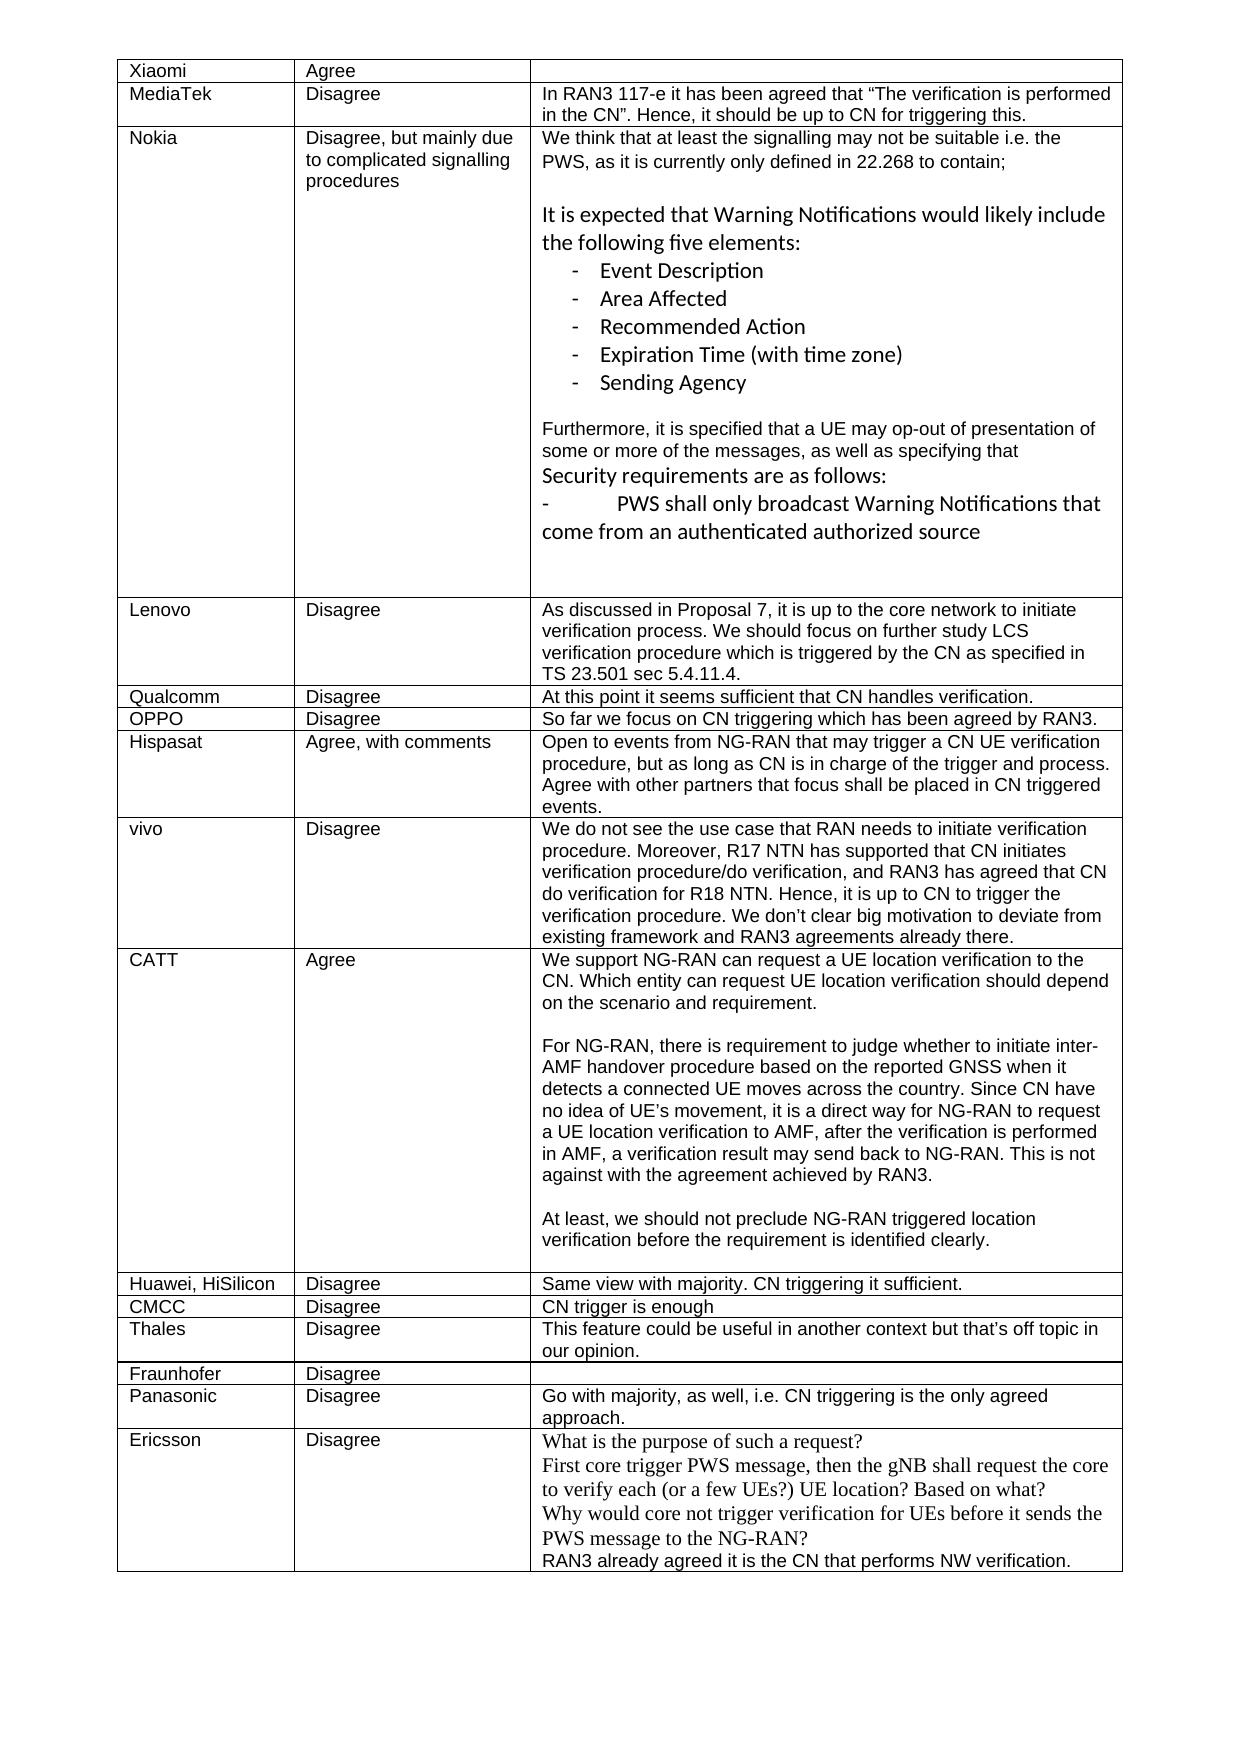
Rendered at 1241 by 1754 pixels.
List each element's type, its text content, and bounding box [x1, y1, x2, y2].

table_cell Disagree [295, 1363, 530, 1384]
table_cell What is the purpose of such a request? First core trigger PWS message, then the gNB shall request the core to verify each (or a few UEs?) UE location? Based on what? Why would core not trigger verification for UEs before it sends the PWS message to the NG-RAN? RAN3 already agreed it is the CN that performs NW verification. [531, 1429, 1122, 1571]
table_cell Disagree [295, 686, 530, 707]
table_cell As discussed in Proposal 7, it is up to the core network to initiate verification process. We should focus on further study LCS verification procedure which is triggered by the CN as specified in TS 23.501 sec 5.4.11.4. [531, 598, 1122, 684]
table_cell CATT [118, 949, 294, 1272]
table_cell Open to events from NG-RAN that may trigger a CN UE verification procedure, but as long as CN is in charge of the trigger and process. Agree with other partners that focus shall be placed in CN triggered events. [531, 731, 1122, 817]
table_cell [531, 60, 1122, 82]
table_cell Disagree [295, 708, 530, 730]
table_cell Disagree [295, 1273, 530, 1294]
table_cell vivo [118, 818, 294, 947]
table_cell Disagree [295, 83, 530, 126]
table_cell Agree [295, 949, 530, 1272]
table_cell [531, 1363, 1122, 1384]
table_cell Disagree [295, 1429, 530, 1571]
table_cell CN trigger is enough [531, 1296, 1122, 1317]
table_cell Hispasat [118, 731, 294, 817]
table_cell OPPO [118, 708, 294, 730]
table_cell Disagree [295, 1385, 530, 1428]
table_cell Thales [118, 1318, 294, 1361]
table_cell In RAN3 117-e it has been agreed that “The verification is performed in the CN”. Hence, it should be up to CN for triggering this. [531, 83, 1122, 126]
table_cell Huawei, HiSilicon [118, 1273, 294, 1294]
table_cell Qualcomm [118, 686, 294, 707]
table_cell Lenovo [118, 598, 294, 684]
table_cell Nokia [118, 127, 294, 597]
table_cell We support NG-RAN can request a UE location verification to the CN. Which entity can request UE location verification should depend on the scenario and requirement. For NG-RAN, there is requirement to judge whether to initiate inter-AMF handover procedure based on the reported GNSS when it detects a connected UE moves across the country. Since CN have no idea of UE’s movement, it is a direct way for NG-RAN to request a UE location verification to AMF, after the verification is performed in AMF, a verification result may send back to NG-RAN. This is not against with the agreement achieved by RAN3. At least, we should not preclude NG-RAN triggered location verification before the requirement is identified clearly. [531, 949, 1122, 1272]
table_cell Disagree, but mainly due to complicated signalling procedures [295, 127, 530, 597]
table_cell Agree, with comments [295, 731, 530, 817]
table_cell Same view with majority. CN triggering it sufficient. [531, 1273, 1122, 1294]
table_cell Disagree [295, 1296, 530, 1317]
table_cell CMCC [118, 1296, 294, 1317]
table_cell Fraunhofer [118, 1363, 294, 1384]
table_cell Panasonic [118, 1385, 294, 1428]
table_cell We think that at least the signalling may not be suitable i.e. the PWS, as it is currently only defined in 22.268 to contain; It is expected that Warning Notifications would likely include the following five elements: - Event Description - Area Affected - Recommended Action - Expiration Time (with time zone) - Sending Agency Furthermore, it is specified that a UE may op-out of presentation of some or more of the messages, as well as specifying that Security requirements are as follows: - PWS shall only broadcast Warning Notifications that come from an authenticated authorized source [531, 127, 1122, 597]
table_cell Go with majority, as well, i.e. CN triggering is the only agreed approach. [531, 1385, 1122, 1428]
table_cell Disagree [295, 598, 530, 684]
table_cell This feature could be useful in another context but that’s off topic in our opinion. [531, 1318, 1122, 1361]
table_cell Xiaomi [118, 60, 294, 82]
table_cell So far we focus on CN triggering which has been agreed by RAN3. [531, 708, 1122, 730]
table_cell We do not see the use case that RAN needs to initiate verification procedure. Moreover, R17 NTN has supported that CN initiates verification procedure/do verification, and RAN3 has agreed that CN do verification for R18 NTN. Hence, it is up to CN to trigger the verification procedure. We don’t clear big motivation to deviate from existing framework and RAN3 agreements already there. [531, 818, 1122, 947]
table_cell At this point it seems sufficient that CN handles verification. [531, 686, 1122, 707]
table_cell MediaTek [118, 83, 294, 126]
table_cell Disagree [295, 1318, 530, 1361]
table_cell Disagree [295, 818, 530, 947]
table_cell Agree [295, 60, 530, 82]
table_cell Ericsson [118, 1429, 294, 1571]
